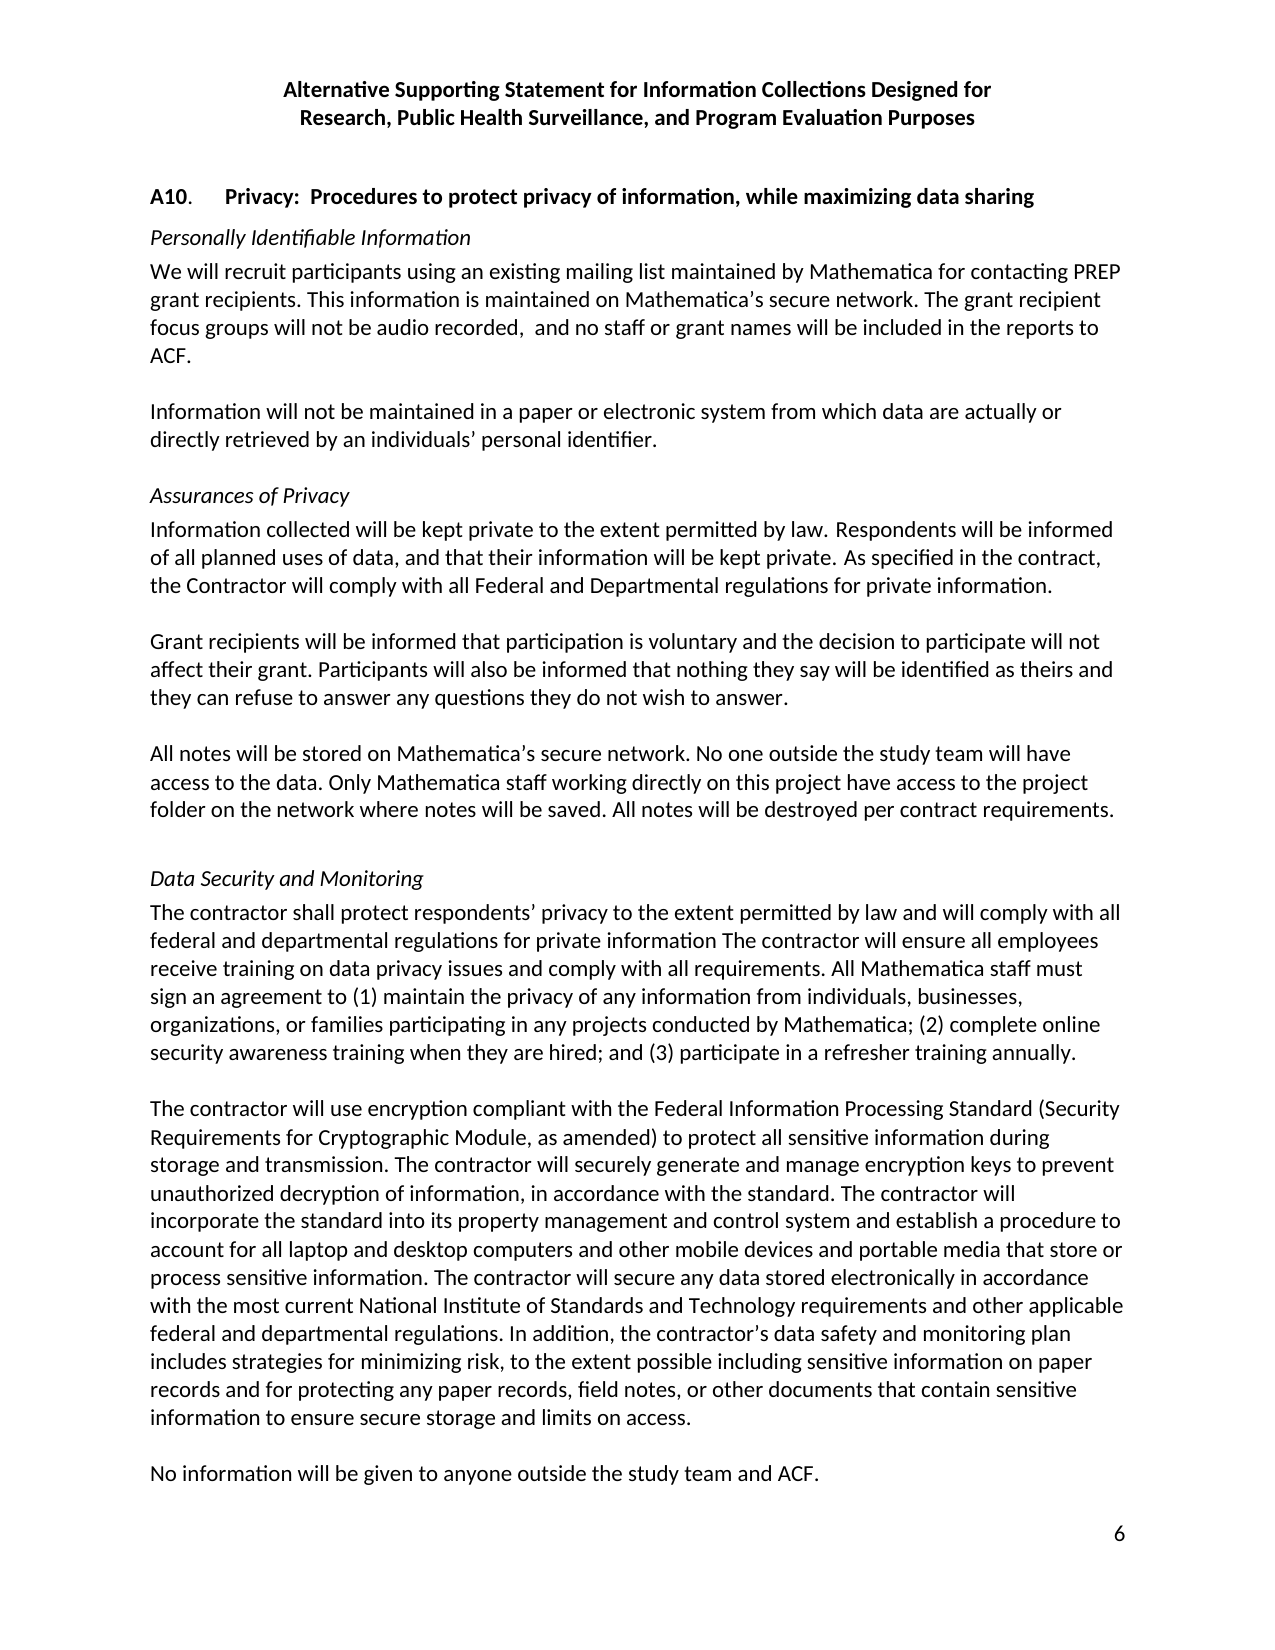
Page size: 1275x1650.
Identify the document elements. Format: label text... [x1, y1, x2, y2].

text No information will be given to anyone outside the study team and ACF. [150, 1459, 1125, 1487]
text Grant recipients will be informed that participation is voluntary and the decision to participate will not affect their grant. Participants will also be informed that nothing they say will be identified as theirs and they can refuse to answer any questions they do not wish to answer. [150, 627, 1125, 712]
text The contractor shall protect respondents’ privacy to the extent permitted by law and will comply with all federal and departmental regulations for private information The contractor will ensure all employees receive training on data privacy issues and comply with all requirements. All Mathematica staff must sign an agreement to (1) maintain the privacy of any information from individuals, businesses, organizations, or families participating in any projects conducted by Mathematica; (2) complete online security awareness training when they are hired; and (3) participate in a refresher training annually. [150, 898, 1125, 1067]
text We will recruit participants using an existing mailing list maintained by Mathematica for contacting PREP grant recipients. This information is maintained on Mathematica’s secure network. The grant recipient focus groups will not be audio recorded, and no staff or grant names will be included in the reports to ACF. [150, 257, 1125, 369]
text All notes will be stored on Mathematica’s secure network. No one outside the study team will have access to the data. Only Mathematica staff working directly on this project have access to the project folder on the network where notes will be saved. All notes will be destroyed per contract requirements. [150, 739, 1125, 824]
text Information will not be maintained in a paper or electronic system from which data are actually or directly retrieved by an individuals’ personal identifier. [150, 397, 1125, 453]
text A10. Privacy: Procedures to protect privacy of information, while maximizing data sharing [150, 182, 1125, 210]
text The contractor will use encryption compliant with the Federal Information Processing Standard (Security Requirements for Cryptographic Module, as amended) to protect all sensitive information during storage and transmission. The contractor will securely generate and manage encryption keys to prevent unauthorized decryption of information, in accordance with the standard. The contractor will incorporate the standard into its property management and control system and establish a procedure to account for all laptop and desktop computers and other mobile devices and portable media that store or process sensitive information. The contractor will secure any data stored electronically in accordance with the most current National Institute of Standards and Technology requirements and other applicable federal and departmental regulations. In addition, the contractor’s data safety and monitoring plan includes strategies for minimizing risk, to the extent possible including sensitive information on paper records and for protecting any paper records, field notes, or other documents that contain sensitive information to ensure secure storage and limits on access. [150, 1094, 1125, 1431]
text Data Security and Monitoring [150, 864, 1125, 892]
text Assurances of Privacy [150, 481, 1125, 509]
text Information collected will be kept private to the extent permitted by law. Respondents will be informed of all planned uses of data, and that their information will be kept private. As specified in the contract, the Contractor will comply with all Federal and Departmental regulations for private information. [150, 515, 1125, 599]
text Personally Identifiable Information [150, 223, 1125, 251]
